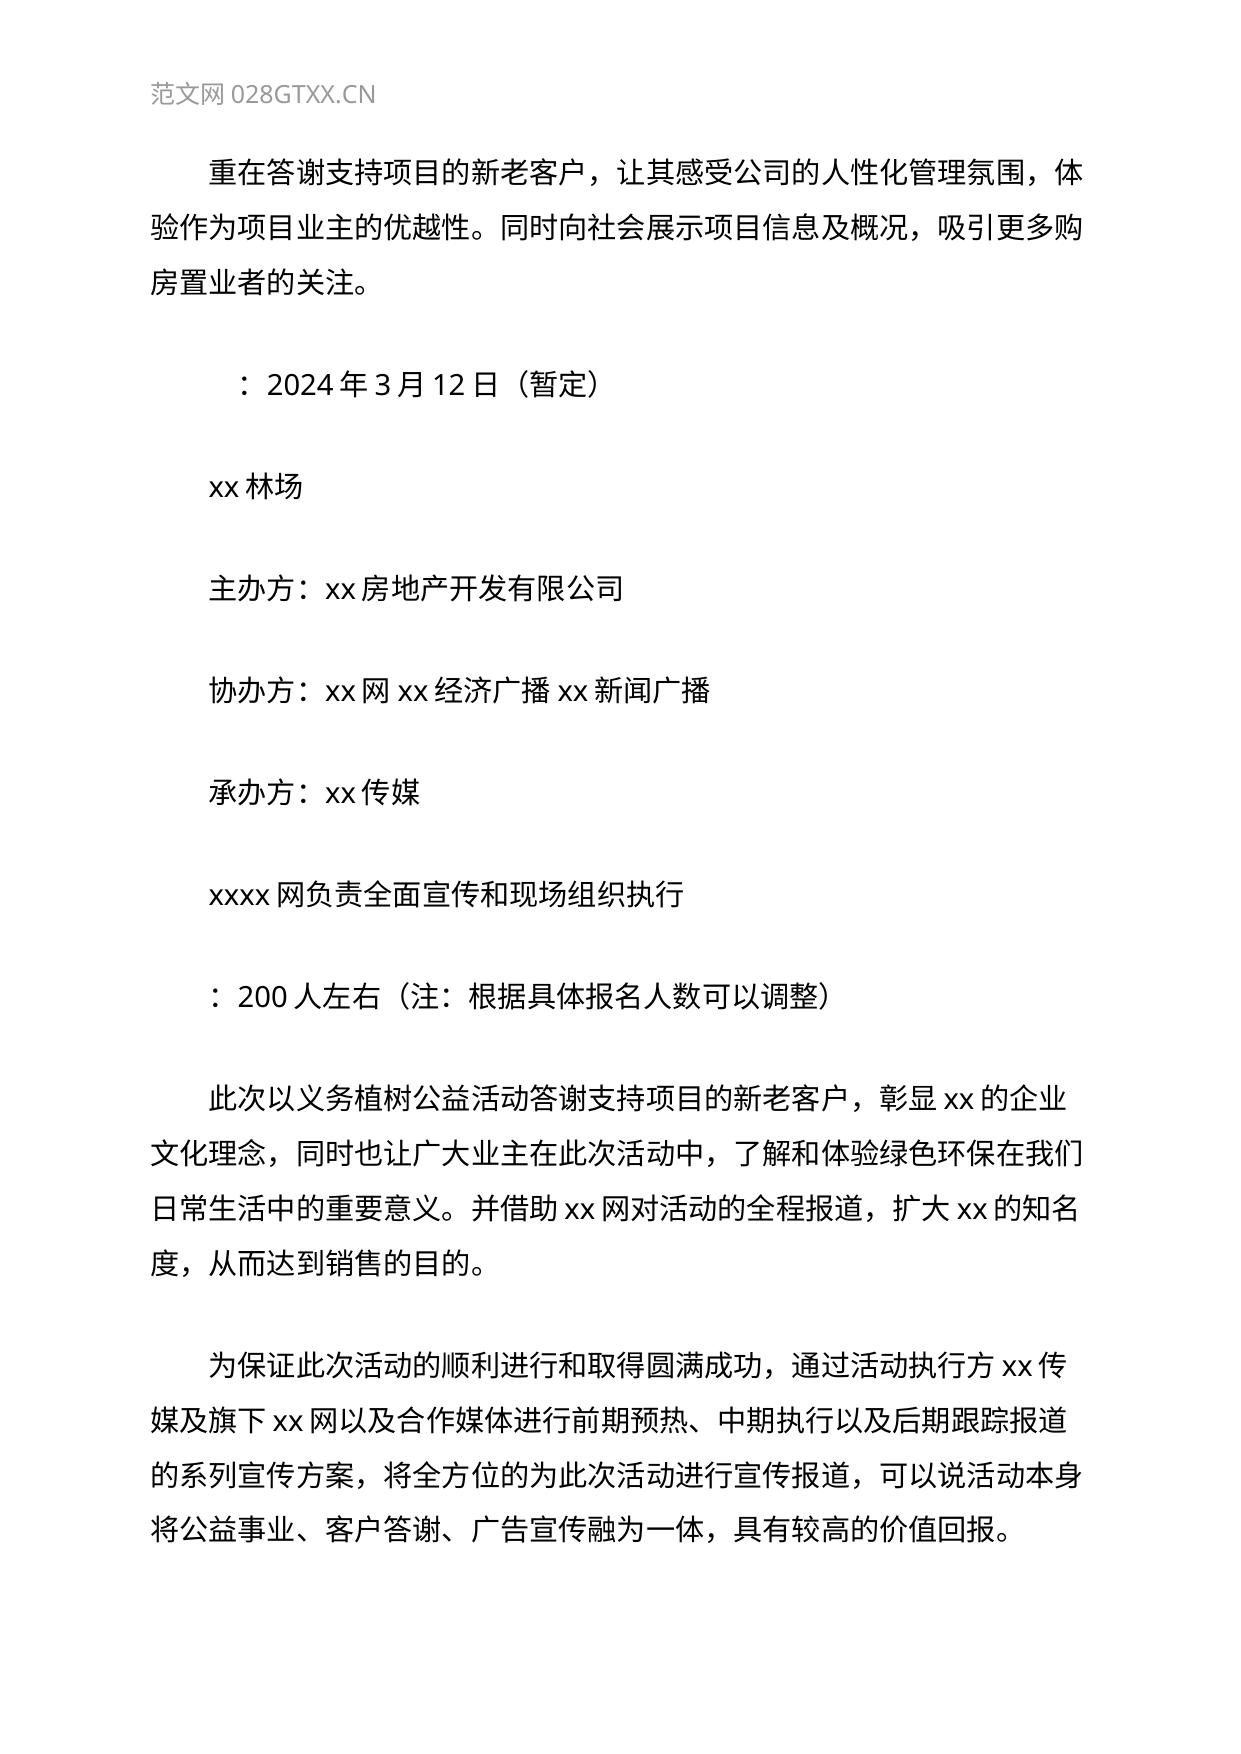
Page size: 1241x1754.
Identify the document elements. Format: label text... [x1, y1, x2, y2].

text 此次以义务植树公益活动答谢支持项目的新老客户，彰显xx的企业文化理念，同时也让广大业主在此次活动中，了解和体验绿色环保在我们日常生活中的重要意义。并借助xx网对活动的全程报道，扩大xx的知名度，从而达到销售的目的。 [150, 1075, 1090, 1283]
text 承办方：xx传媒 [150, 769, 1090, 812]
text 重在答谢支持项目的新老客户，让其感受公司的人性化管理氛围，体验作为项目业主的优越性。同时向社会展示项目信息及概况，吸引更多购房置业者的关注。 [150, 150, 1090, 302]
text xx林场 [150, 463, 1090, 506]
text 为保证此次活动的顺利进行和取得圆满成功，通过活动执行方xx传媒及旗下xx网以及合作媒体进行前期预热、中期执行以及后期跟踪报道的系列宣传方案，将全方位的为此次活动进行宣传报道，可以说活动本身将公益事业、客户答谢、广告宣传融为一体，具有较高的价值回报。 [150, 1342, 1090, 1549]
text ：2024年3月12日（暂定） [150, 362, 1090, 404]
text xxxx网负责全面宣传和现场组织执行 [150, 871, 1090, 914]
text 主办方：xx房地产开发有限公司 [150, 566, 1090, 608]
text ：200人左右（注：根据具体报名人数可以调整） [150, 973, 1090, 1016]
text 协办方：xx网 xx经济广播 xx新闻广播 [150, 667, 1090, 710]
